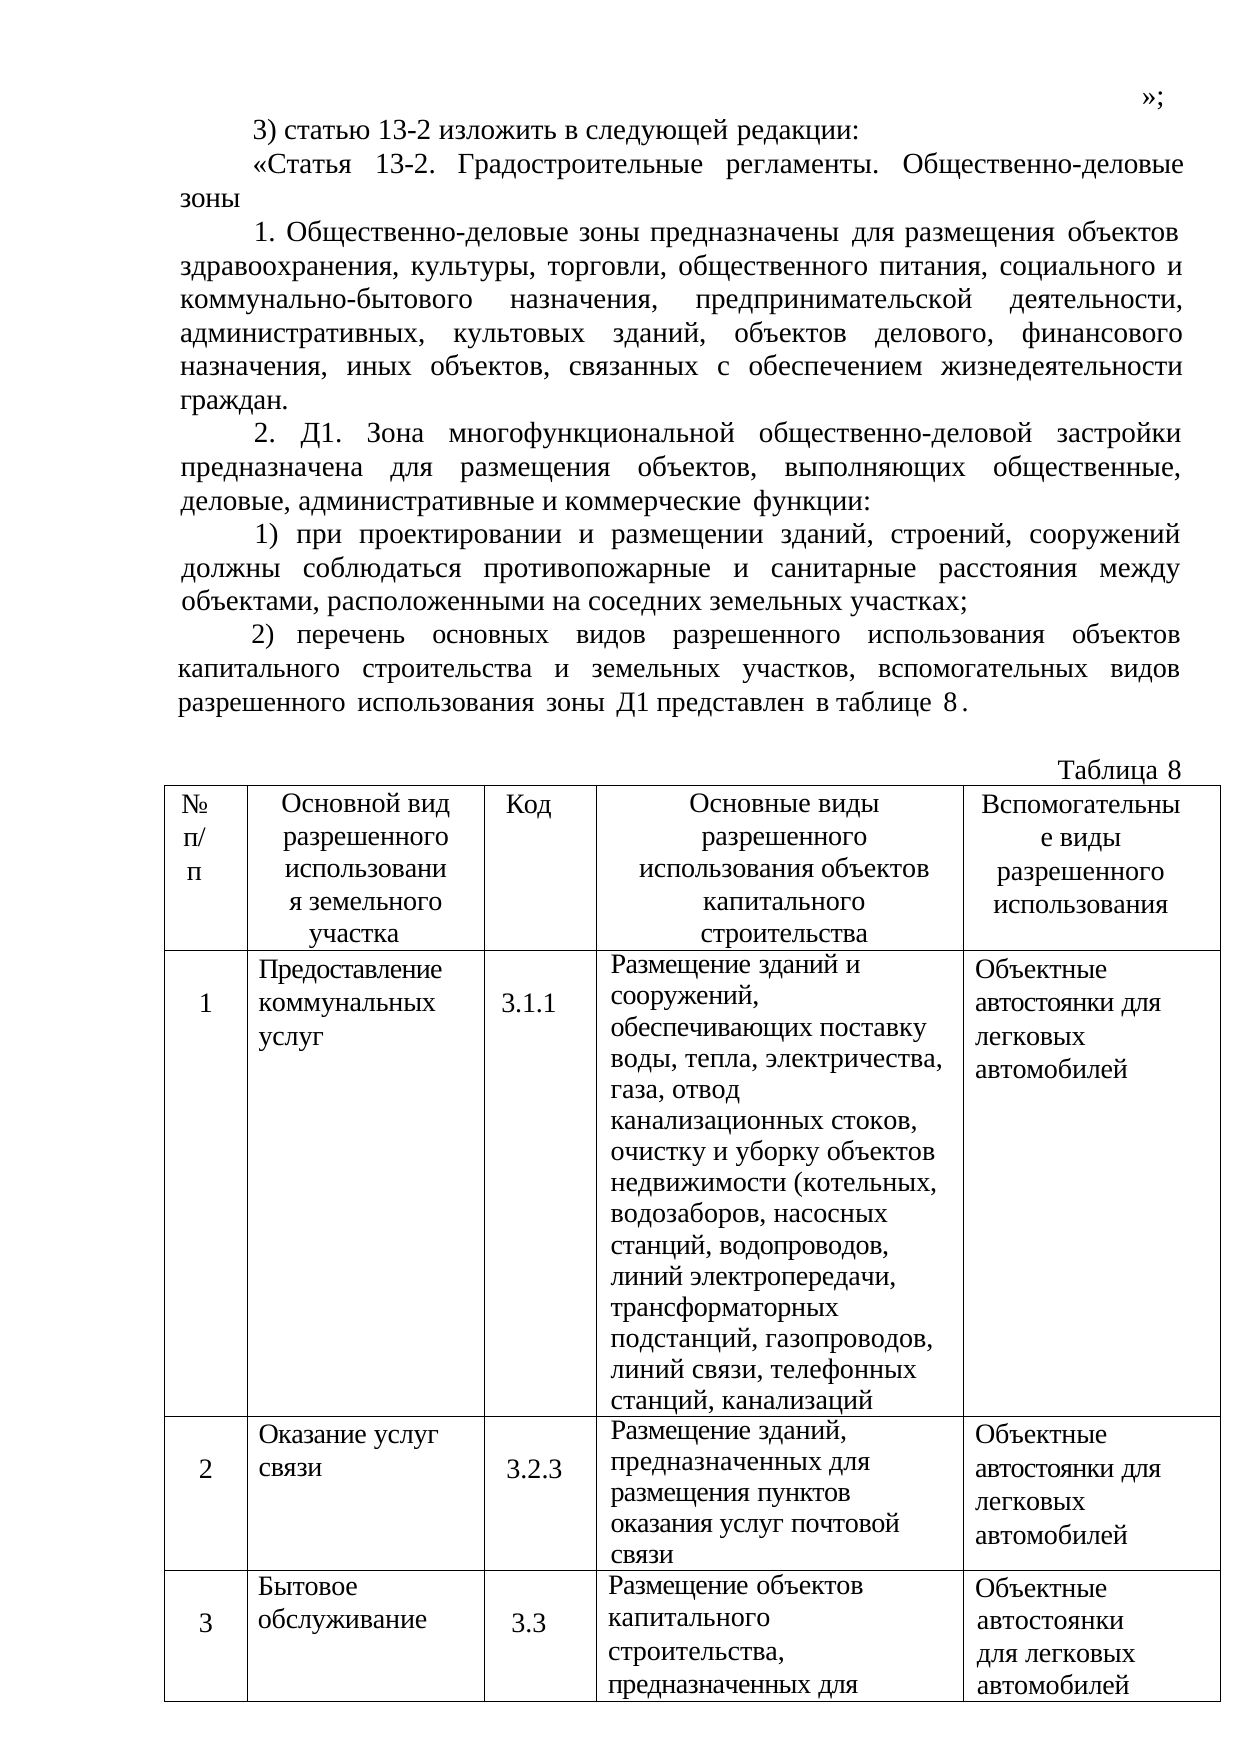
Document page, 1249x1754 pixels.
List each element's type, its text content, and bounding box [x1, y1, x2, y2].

table_header № п/п [165, 786, 247, 950]
table_cell Объектные автостоянки для легковых автомобилей [964, 1571, 1220, 1701]
text »; [150, 78, 1181, 111]
table_cell 2 [165, 1417, 247, 1570]
table_cell 3.2.3 [485, 1417, 596, 1570]
table_cell Размещение зданий и сооружений, обеспечивающих поставку воды, тепла, электричества, газа, отвод канализационных стоков, очистку и уборку объектов недвижимости (котельных, водозаборов, насосных станций, водопроводов, линий электропередачи, трансформаторных подстанций, газопроводов, линий связи, телефонных станций, канализаций [597, 951, 963, 1416]
table_cell Предоставление коммунальных услуг [248, 951, 484, 1416]
table_header Основные виды разрешенного использования объектов капитального строительства [597, 786, 963, 950]
list перечень основных видов разрешенного использования объектов капитального строительства и земельных участков, вспомогательных видов разрешенного использования зоны Д1 представлен в таблице 8. [178, 617, 1182, 717]
text 3) статью 13-2 изложить в следующей редакции: [252, 113, 1209, 146]
table_cell 3.3 [485, 1571, 596, 1701]
table_cell 1 [165, 951, 247, 1416]
list Общественно-деловые зоны предназначены для размещения объектов [253, 214, 1184, 247]
table_cell Размещение зданий, предназначенных для размещения пунктов оказания услуг почтовой связи [597, 1417, 963, 1570]
text здравоохранения, культуры, торговли, общественного питания, социального и коммунально-бытового назначения, предпринимательской деятельности, административных, культовых зданий, объектов делового, финансового назначения, иных объектов, связанных с обеспечением жизнедеятельности граждан. [180, 248, 1184, 416]
table_header Основной вид разрешенного использования земельного участка [248, 786, 484, 950]
text «Статья 13-2. Градостроительные регламенты. Общественно-деловые зоны [179, 146, 1184, 213]
table_header Вспомогательные виды разрешенного использования [964, 786, 1220, 950]
table_cell Оказание услуг связи [248, 1417, 484, 1570]
table_cell Бытовое обслуживание [248, 1571, 484, 1701]
list Д1. Зона многофункциональной общественно-деловой застройки предназначена для размещения объектов, выполняющих общественные, деловые, административные и коммерческие функции: [180, 416, 1182, 516]
table_cell Объектные автостоянки для легковых автомобилей [964, 951, 1220, 1416]
table_cell Объектные автостоянки для легковых автомобилей [964, 1417, 1220, 1570]
list при проектировании и размещении зданий, строений, сооружений должны соблюдаться противопожарные и санитарные расстояния между объектами, расположенными на соседних земельных участках; [181, 516, 1181, 617]
table_cell 3.1.1 [485, 951, 596, 1416]
text Таблица 8 [150, 753, 1182, 785]
table_header Код [485, 786, 596, 950]
table_cell 3 [165, 1571, 247, 1701]
